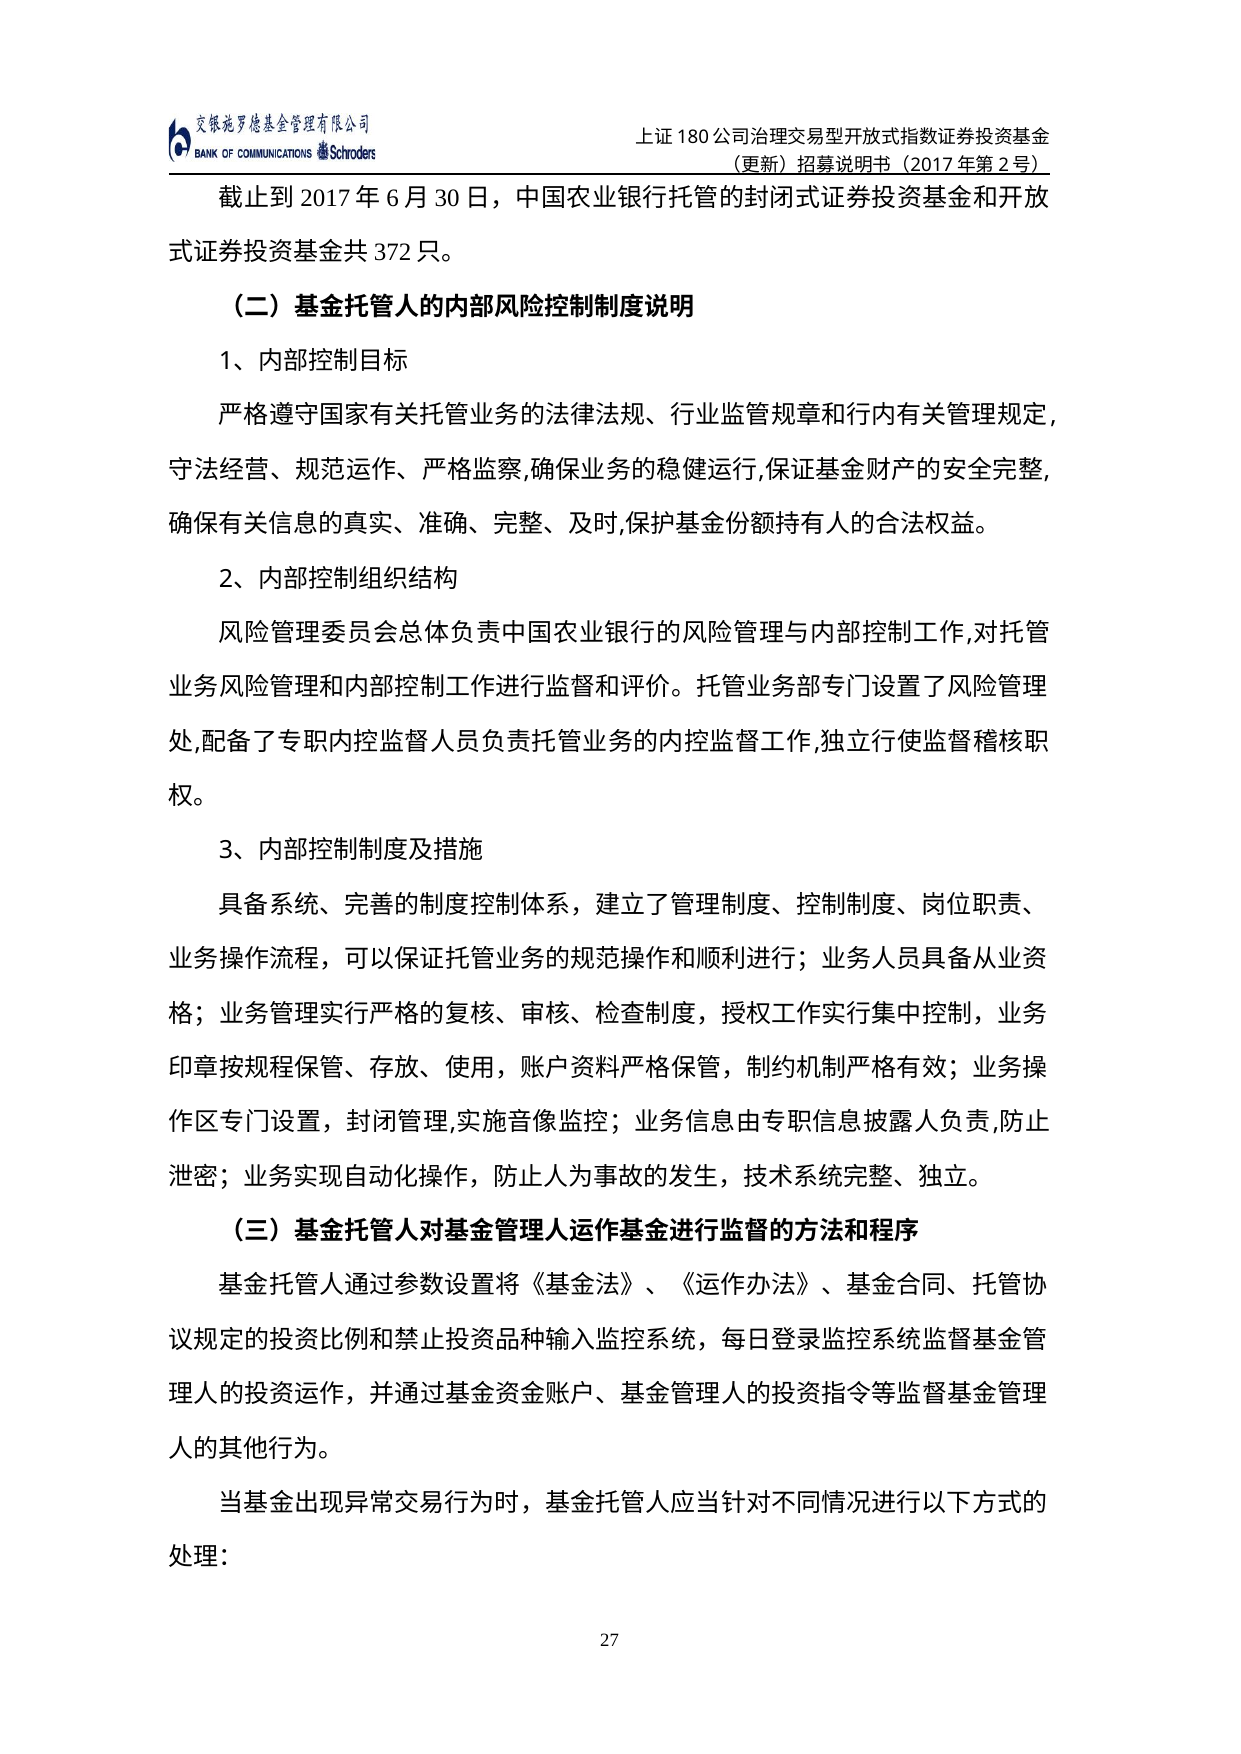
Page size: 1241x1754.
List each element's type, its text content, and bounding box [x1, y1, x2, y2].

text （三）基金托管人对基金管理人运作基金进行监督的方法和程序 [169, 1211, 1050, 1247]
text 当基金出现异常交易行为时，基金托管人应当针对不同情况进行以下方式的处理： [169, 1482, 1050, 1573]
picture [168, 113, 375, 162]
text 1、内部控制目标 [169, 341, 1050, 377]
text 2、内部控制组织结构 [169, 558, 1050, 594]
text 风险管理委员会总体负责中国农业银行的风险管理与内部控制工作,对托管业务风险管理和内部控制工作进行监督和评价。托管业务部专门设置了风险管理处,配备了专职内控监督人员负责托管业务的内控监督工作,独立行使监督稽核职权。 [169, 612, 1050, 812]
text 截止到2017年6月30日，中国农业银行托管的封闭式证券投资基金和开放式证券投资基金共372只。 [169, 177, 1050, 268]
text 3、内部控制制度及措施 [169, 830, 1050, 866]
text 具备系统、完善的制度控制体系，建立了管理制度、控制制度、岗位职责、业务操作流程，可以保证托管业务的规范操作和顺利进行；业务人员具备从业资格；业务管理实行严格的复核、审核、检查制度，授权工作实行集中控制，业务印章按规程保管、存放、使用，账户资料严格保管，制约机制严格有效；业务操作区专门设置，封闭管理,实施音像监控；业务信息由专职信息披露人负责,防止泄密；业务实现自动化操作，防止人为事故的发生，技术系统完整、独立。 [169, 884, 1050, 1192]
text 基金托管人通过参数设置将《基金法》、《运作办法》、基金合同、托管协议规定的投资比例和禁止投资品种输入监控系统，每日登录监控系统监督基金管理人的投资运作，并通过基金资金账户、基金管理人的投资指令等监督基金管理人的其他行为。 [169, 1265, 1050, 1464]
text （二）基金托管人的内部风险控制制度说明 [169, 286, 1050, 322]
text 严格遵守国家有关托管业务的法律法规、行业监管规章和行内有关管理规定,守法经营、规范运作、严格监察,确保业务的稳健运行,保证基金财产的安全完整,确保有关信息的真实、准确、完整、及时,保护基金份额持有人的合法权益。 [169, 395, 1050, 540]
